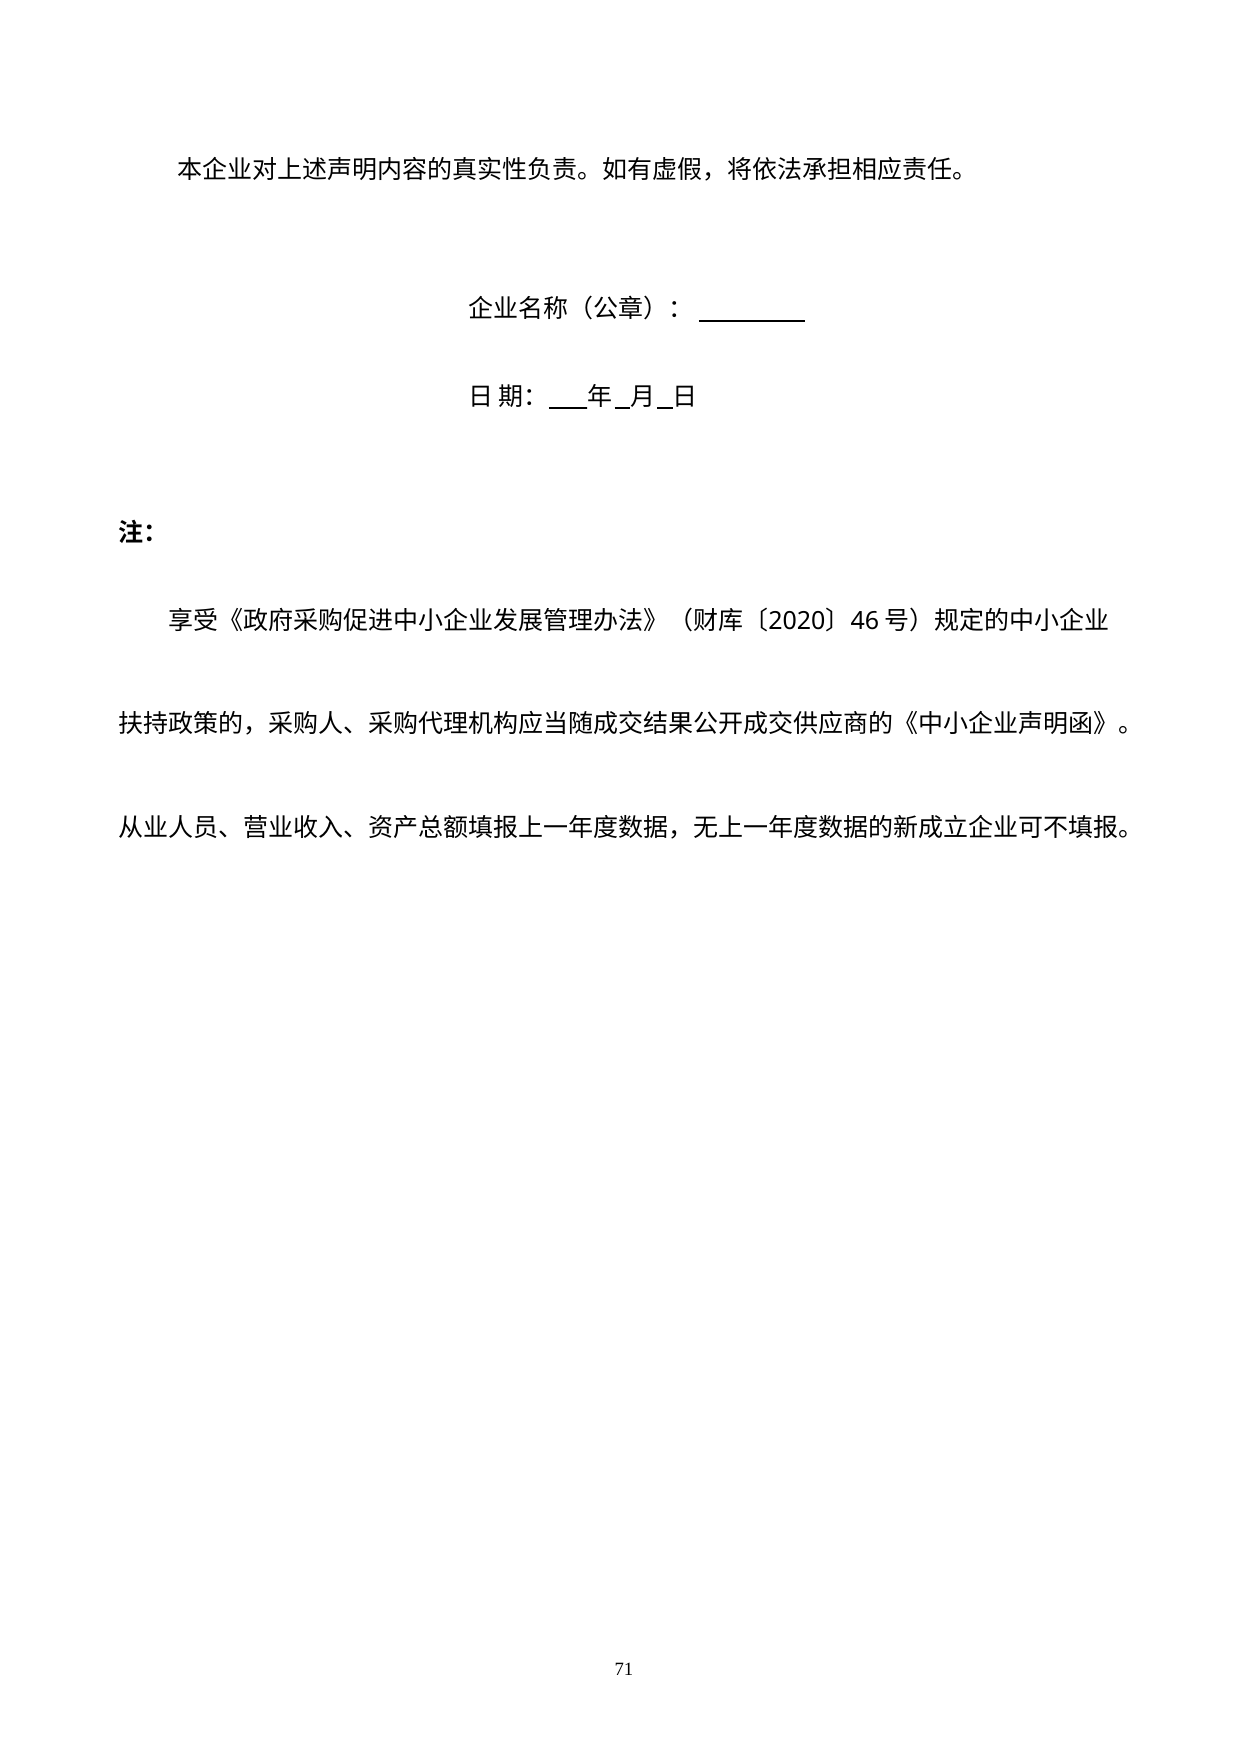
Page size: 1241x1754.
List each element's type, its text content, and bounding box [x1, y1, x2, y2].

text 企业名称（公章）： [118, 272, 1122, 341]
text 本企业对上述声明内容的真实性负责。如有虚假，将依法承担相应责任。 [118, 133, 1122, 203]
text 注： [118, 496, 1122, 566]
text 日 期： 年 月 日 [118, 359, 1122, 429]
text 享受《政府采购促进中小企业发展管理办法》（财库〔2020〕46号）规定的中小企业扶持政策的，采购人、采购代理机构应当随成交结果公开成交供应商的《中小企业声明函》。从业人员、营业收入、资产总额填报上一年度数据，无上一年度数据的新成立企业可不填报。 [118, 584, 1122, 860]
